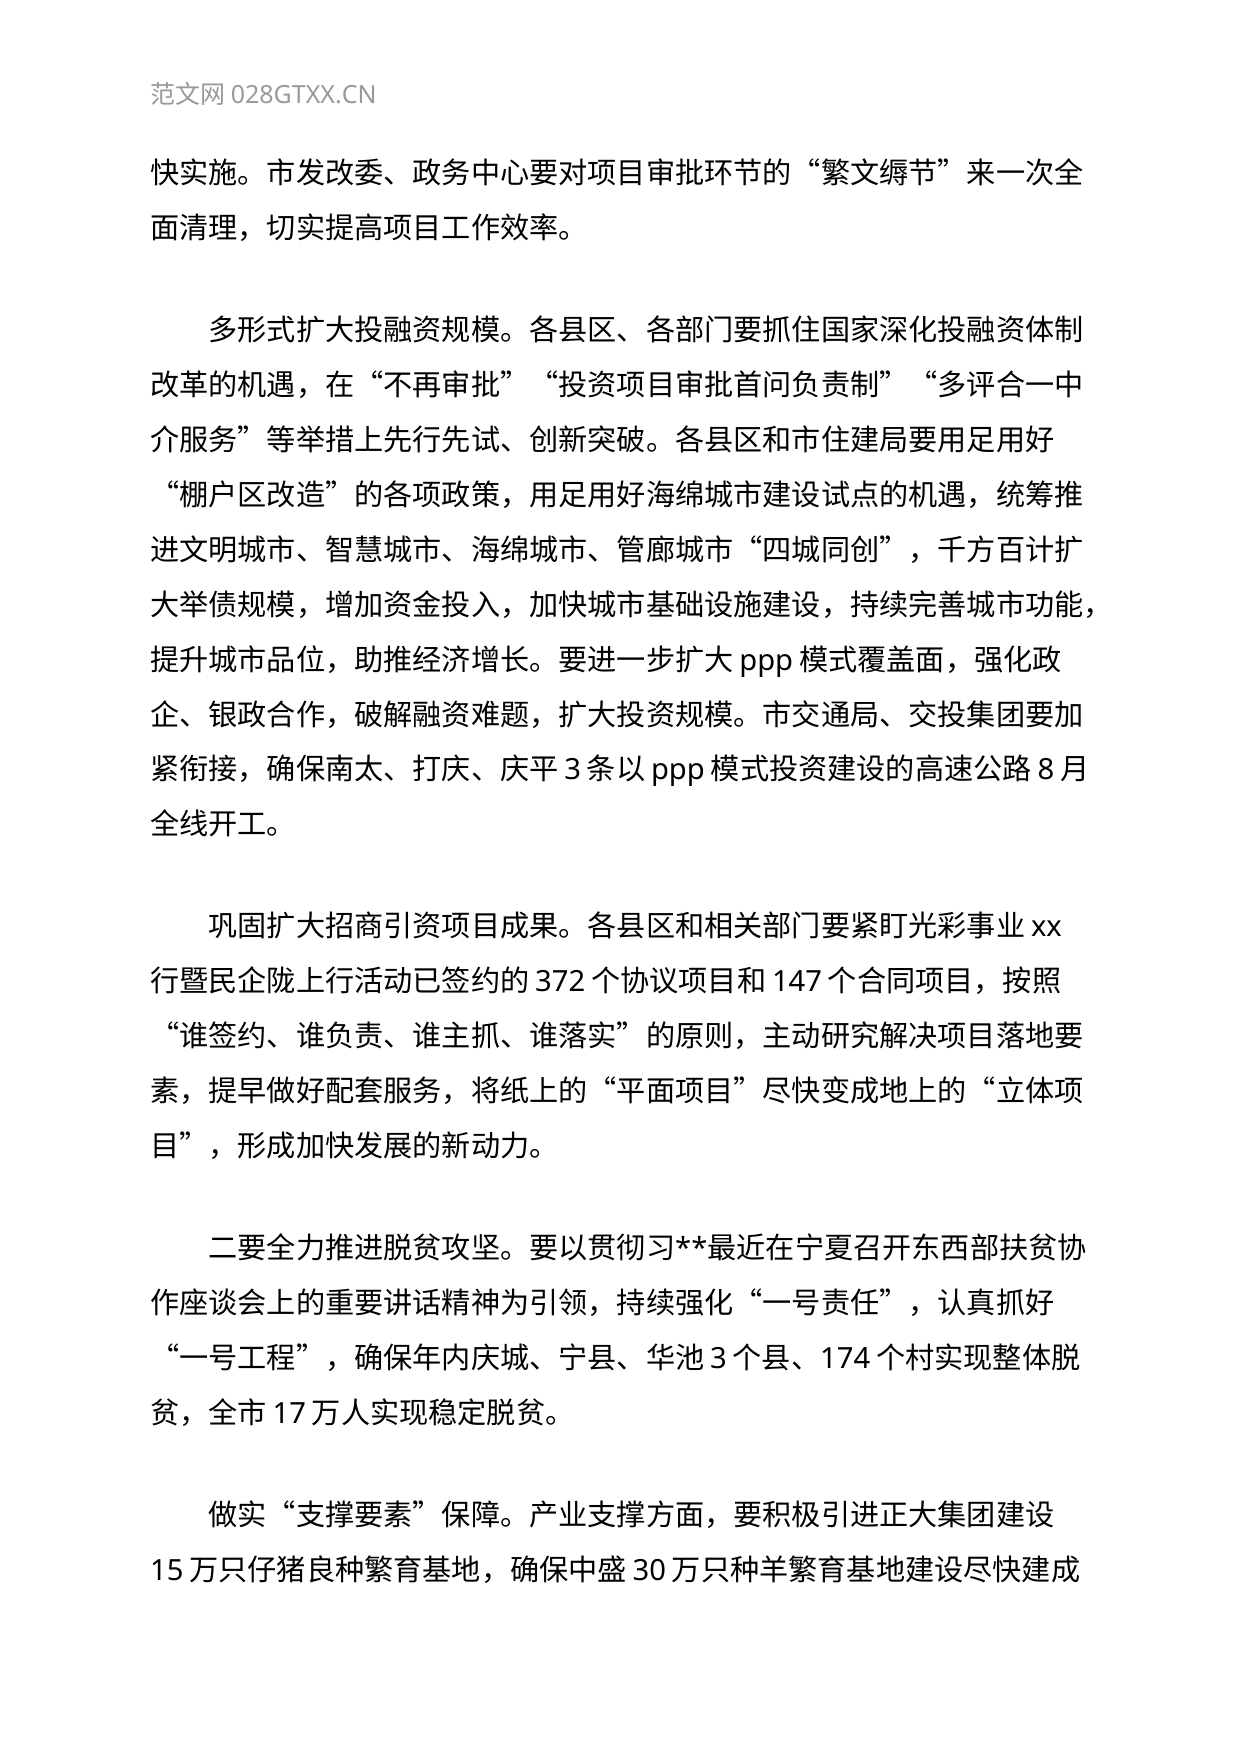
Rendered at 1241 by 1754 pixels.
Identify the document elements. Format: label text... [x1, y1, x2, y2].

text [150, 1491, 1090, 1588]
text 多形式扩大投融资规模。各县区、各部门要抓住国家深化投融资体制改革的机遇，在“不再审批”“投资项目审批首问负责制”“多评合一中介服务”等举措上先行先试、创新突破。各县区和市住建局要用足用好“棚户区改造”的各项政策，用足用好海绵城市建设试点的机遇，统筹推进文明城市、智慧城市、海绵城市、管廊城市“四城同创”，千方百计扩大举债规模，增加资金投入，加快城市基础设施建设，持续完善城市功能，提升城市品位，助推经济增长。要进一步扩大ppp模式覆盖面，强化政企、银政合作，破解融资难题，扩大投资规模。市交通局、交投集团要加紧衔接，确保南太、打庆、庆平3条以ppp模式投资建设的高速公路8月全线开工。 [150, 307, 1090, 843]
text 二要全力推进脱贫攻坚。要以贯彻习**最近在宁夏召开东西部扶贫协作座谈会上的重要讲话精神为引领，持续强化“一号责任”，认真抓好“一号工程”，确保年内庆城、宁县、华池3个县、174个村实现整体脱贫，全市17万人实现稳定脱贫。 [150, 1224, 1090, 1432]
text 巩固扩大招商引资项目成果。各县区和相关部门要紧盯光彩事业xx行暨民企陇上行活动已签约的372个协议项目和147个合同项目，按照“谁签约、谁负责、谁主抓、谁落实”的原则，主动研究解决项目落地要素，提早做好配套服务，将纸上的“平面项目”尽快变成地上的“立体项目”，形成加快发展的新动力。 [150, 903, 1090, 1165]
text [150, 150, 1090, 247]
